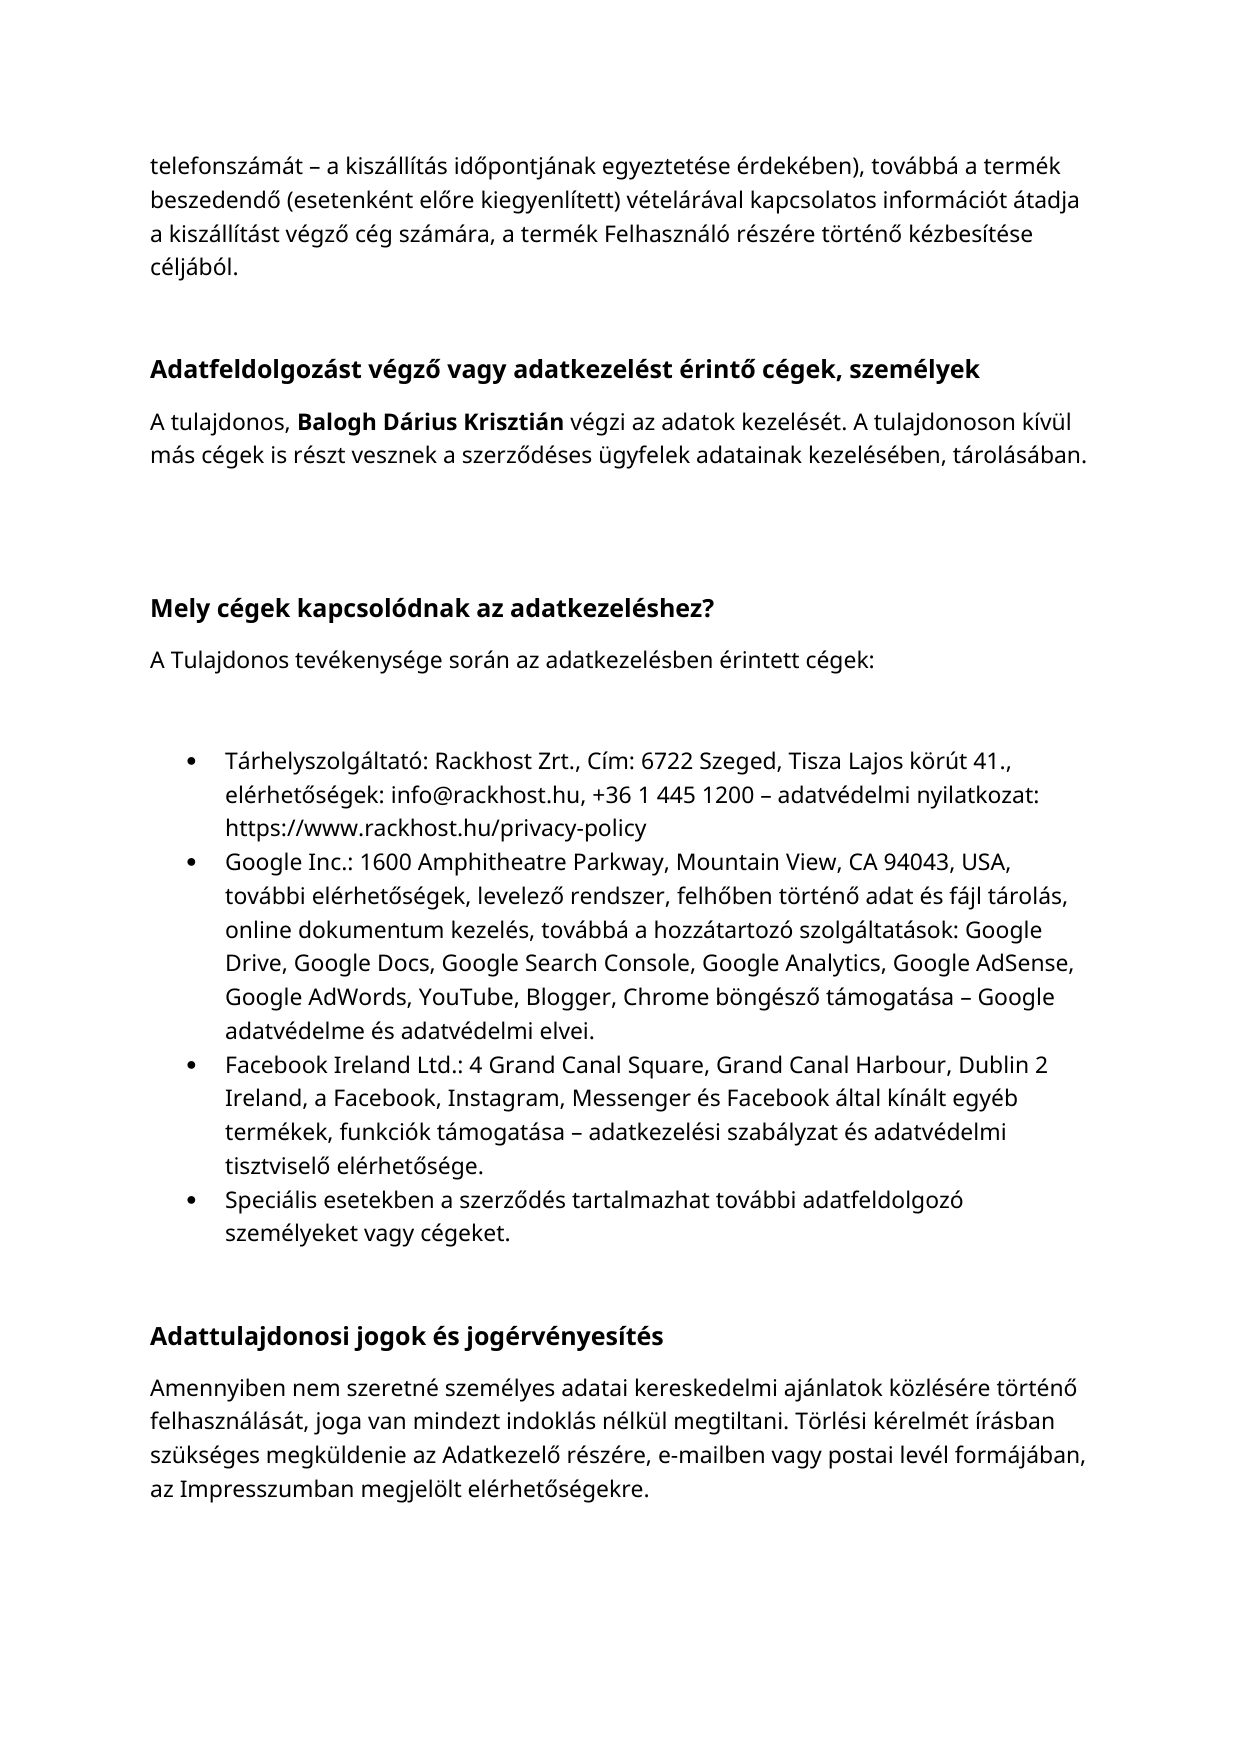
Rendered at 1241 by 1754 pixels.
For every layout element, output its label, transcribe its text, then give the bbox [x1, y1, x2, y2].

text Mely cégek kapcsolódnak az adatkezeléshez? [150, 591, 1090, 624]
text Adatfeldolgozást végző vagy adatkezelést érintő cégek, személyek [150, 352, 1090, 386]
list Google Inc.: 1600 Amphitheatre Parkway, Mountain View, CA 94043, USA, további elérhetőségek, levelező rendszer, felhőben történő adat és fájl tárolás, online dokumentum kezelés, továbbá a hozzátartozó szolgáltatások: Google Drive, Google Docs, Google Search Console, Google Analytics, Google AdSense, Google AdWords, YouTube, Blogger, Chrome böngésző támogatása – Google adatvédelme és adatvédelmi elvei. [187, 846, 1090, 1046]
list Facebook Ireland Ltd.: 4 Grand Canal Square, Grand Canal Harbour, Dublin 2 Ireland, a Facebook, Instagram, Messenger és Facebook által kínált egyéb termékek, funkciók támogatása – adatkezelési szabályzat és adatvédelmi tisztviselő elérhetősége. [187, 1048, 1090, 1181]
text A tulajdonos, Balogh Dárius Krisztián végzi az adatok kezelését. A tulajdonoson kívül más cégek is részt vesznek a szerződéses ügyfelek adatainak kezelésében, tárolásában. [150, 406, 1090, 471]
text Amennyiben nem szeretné személyes adatai kereskedelmi ajánlatok közlésére történő felhasználását, joga van mindezt indoklás nélkül megtiltani. Törlési kérelmét írásban szükséges megküldenie az Adatkezelő részére, e-mailben vagy postai levél formájában, az Impresszumban megjelölt elérhetőségekre. [150, 1372, 1090, 1504]
text A Tulajdonos tevékenysége során az adatkezelésben érintett cégek: [150, 644, 1090, 675]
text Adattulajdonosi jogok és jogérvényesítés [150, 1318, 1090, 1352]
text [150, 150, 1090, 282]
list Tárhelyszolgáltató: Rackhost Zrt., Cím: 6722 Szeged, Tisza Lajos körút 41., elérhetőségek: info@rackhost.hu, +36 1 445 1200 – adatvédelmi nyilatkozat: https://www.rackhost.hu/privacy-policy [187, 745, 1090, 843]
list Speciális esetekben a szerződés tartalmazhat további adatfeldolgozó személyeket vagy cégeket. [187, 1183, 1090, 1248]
